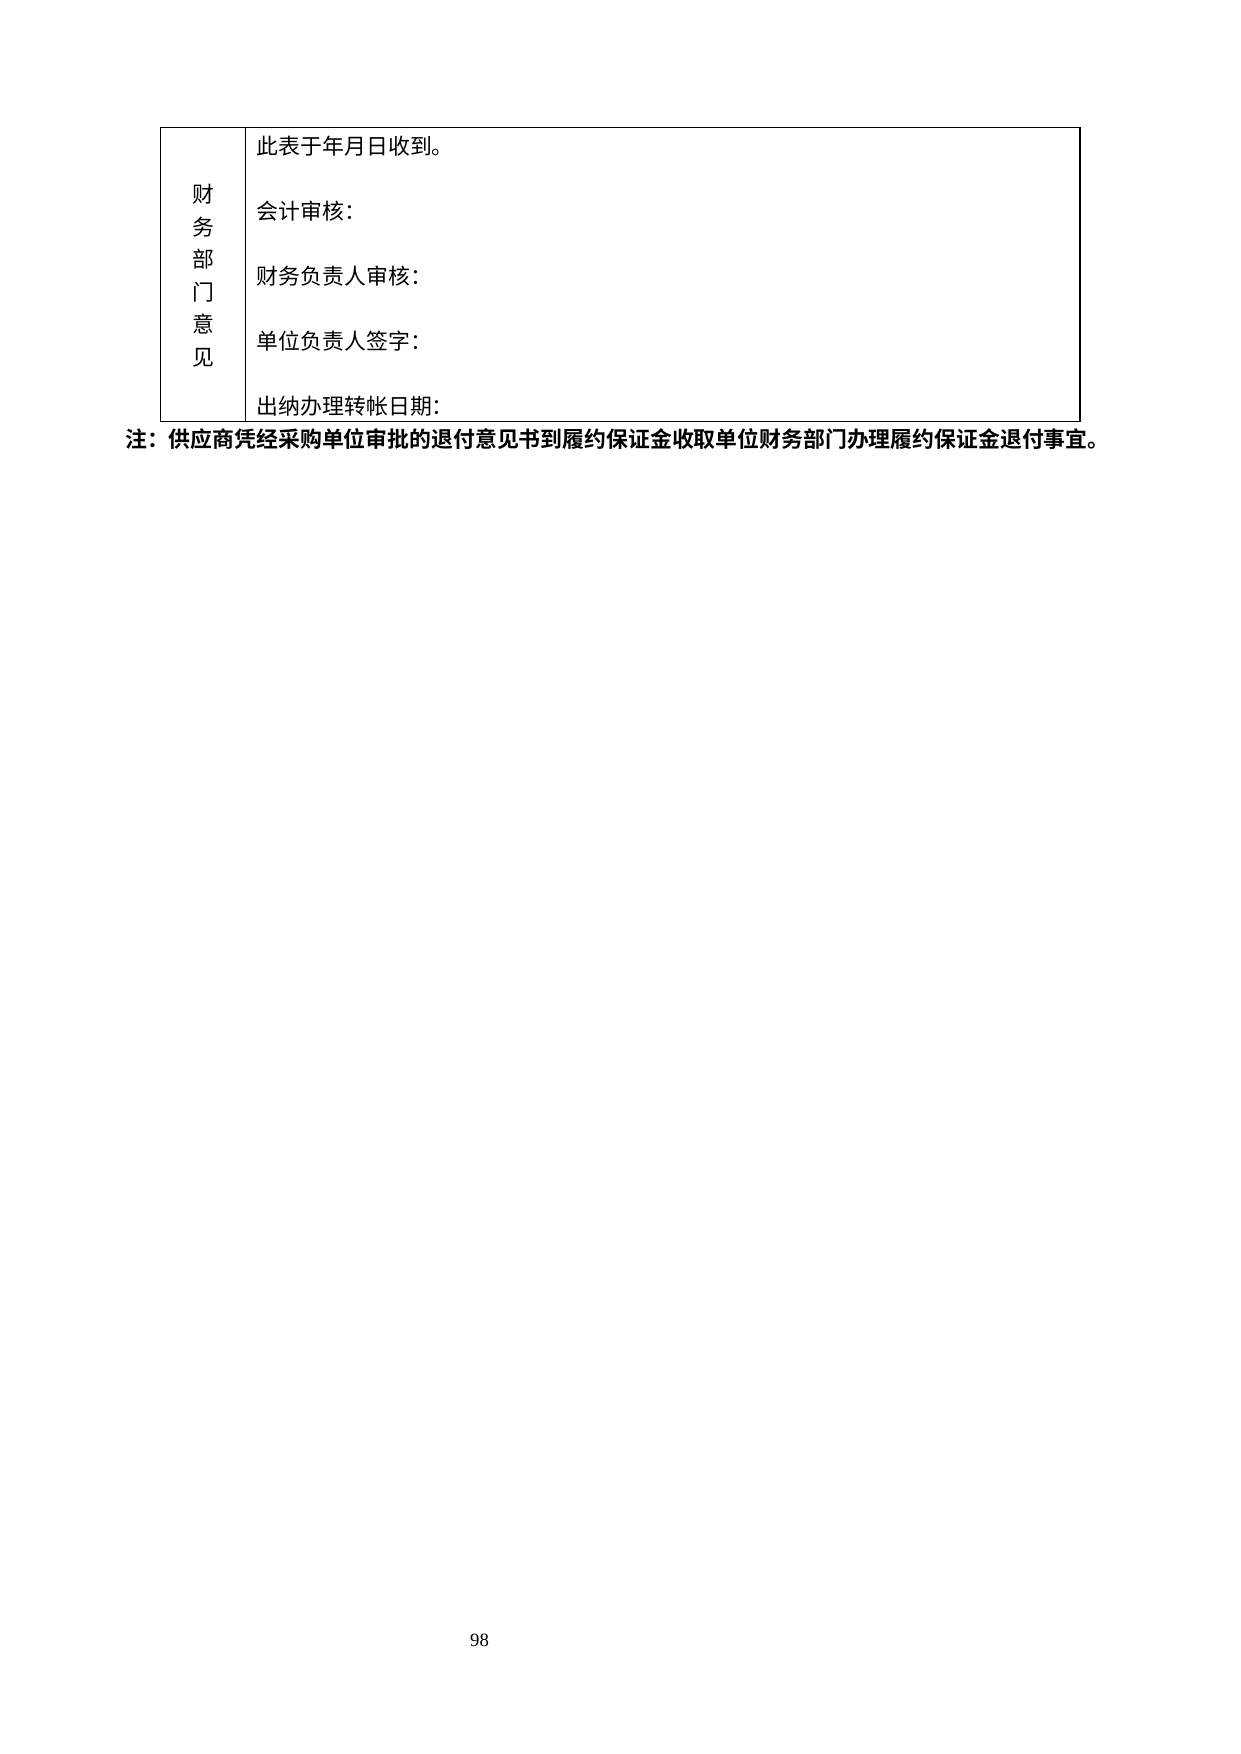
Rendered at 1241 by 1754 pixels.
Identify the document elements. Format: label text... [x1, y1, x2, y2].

table_cell 财 务 部 门 意 见 [161, 128, 245, 421]
text 注：供应商凭经采购单位审批的退付意见书到履约保证金收取单位财务部门办理履约保证金退付事宜。 [125, 422, 1116, 454]
table_cell 此表于年月日收到。 会计审核： 财务负责人审核： 单位负责人签字： 出纳办理转帐日期： [246, 128, 1079, 421]
